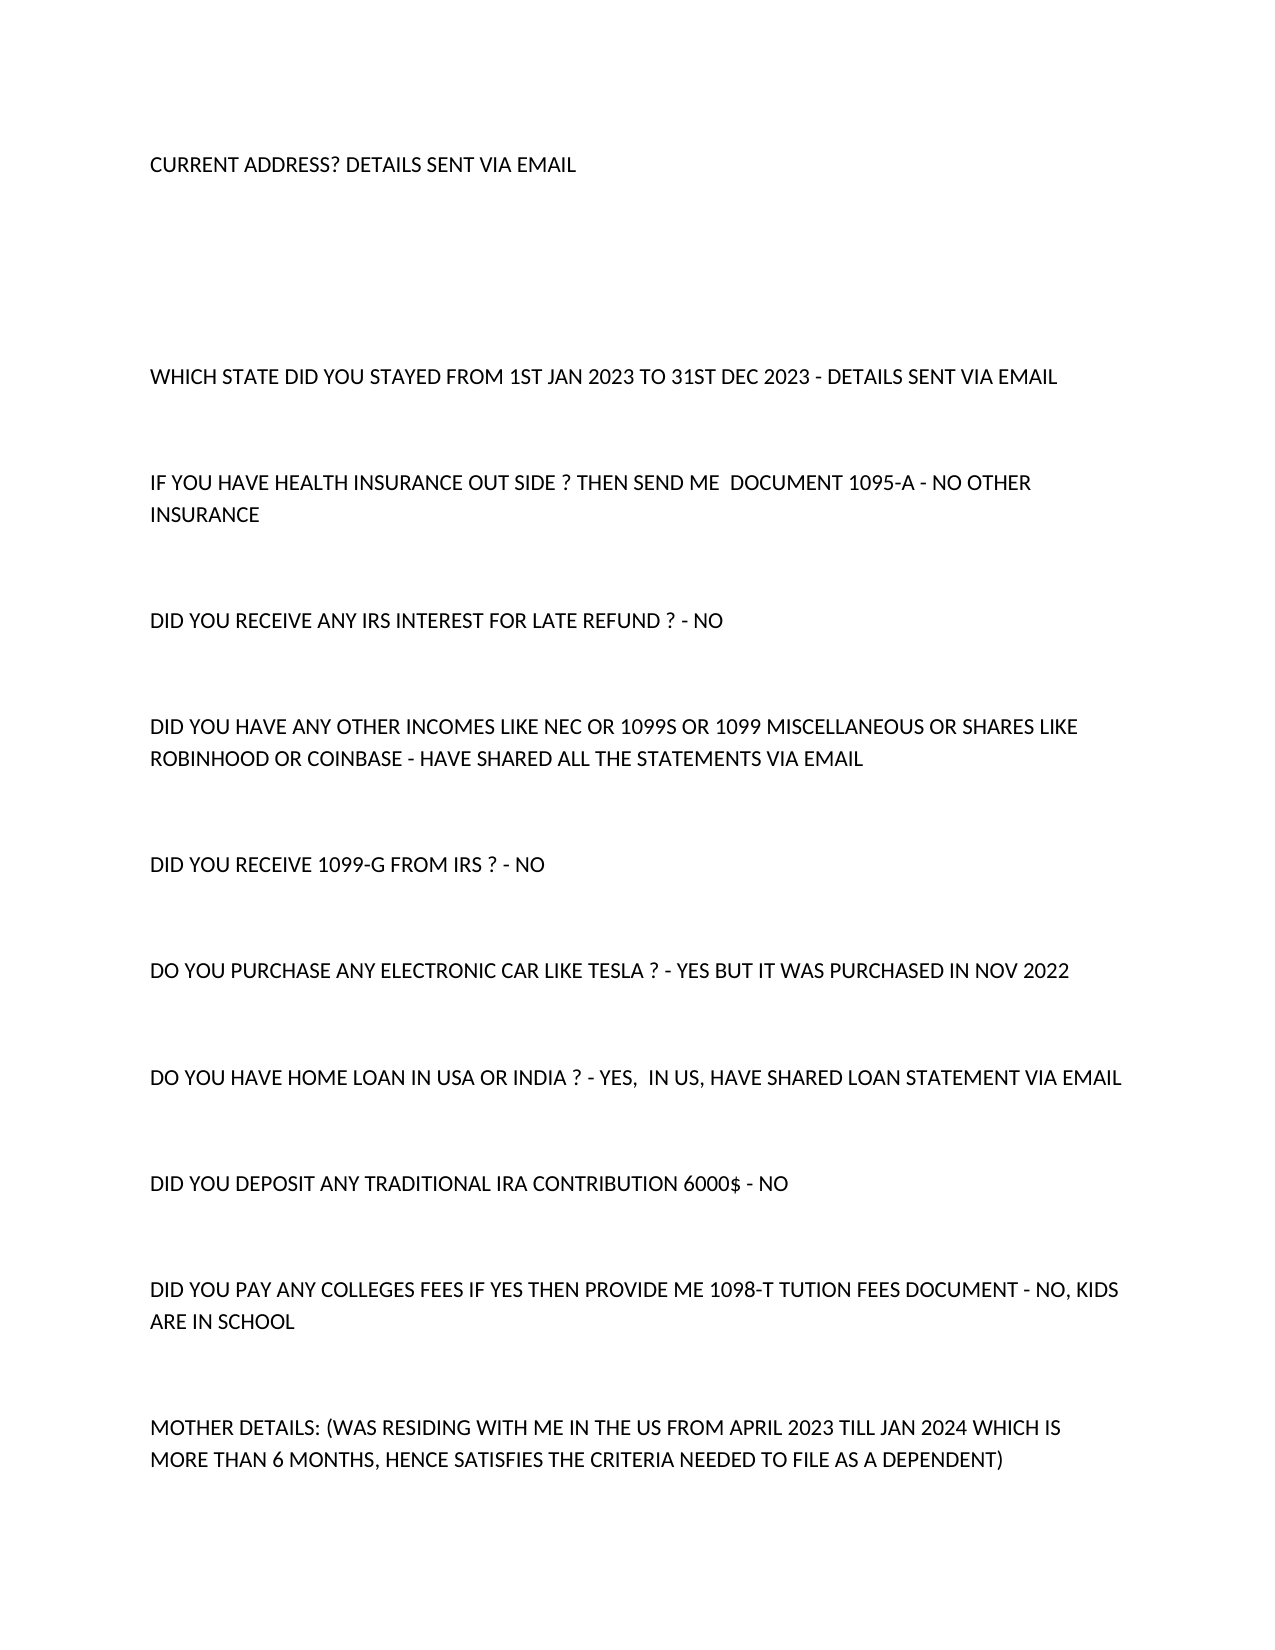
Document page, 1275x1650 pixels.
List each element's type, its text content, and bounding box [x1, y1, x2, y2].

text WHICH STATE DID YOU STAYED FROM 1ST JAN 2023 TO 31ST DEC 2023 - DETAILS SENT VIA EMAIL [150, 362, 1125, 390]
text MOTHER DETAILS: (WAS RESIDING WITH ME IN THE US FROM APRIL 2023 TILL JAN 2024 WHICH IS MORE THAN 6 MONTHS, HENCE SATISFIES THE CRITERIA NEEDED TO FILE AS A DEPENDENT) [150, 1413, 1125, 1473]
text DID YOU DEPOSIT ANY TRADITIONAL IRA CONTRIBUTION 6000$ - NO [150, 1169, 1125, 1197]
text IF YOU HAVE HEALTH INSURANCE OUT SIDE ? THEN SEND ME DOCUMENT 1095-A - NO OTHER INSURANCE [150, 468, 1125, 528]
text DID YOU HAVE ANY OTHER INCOMES LIKE NEC OR 1099S OR 1099 MISCELLANEOUS OR SHARES LIKE ROBINHOOD OR COINBASE - HAVE SHARED ALL THE STATEMENTS VIA EMAIL [150, 712, 1125, 773]
text DID YOU RECEIVE 1099-G FROM IRS ? - NO [150, 851, 1125, 879]
text DID YOU PAY ANY COLLEGES FEES IF YES THEN PROVIDE ME 1098-T TUTION FEES DOCUMENT - NO, KIDS ARE IN SCHOOL [150, 1275, 1125, 1335]
text DO YOU HAVE HOME LOAN IN USA OR INDIA ? - YES, IN US, HAVE SHARED LOAN STATEMENT VIA EMAIL [150, 1063, 1125, 1091]
text CURRENT ADDRESS? DETAILS SENT VIA EMAIL [150, 150, 1125, 178]
text DO YOU PURCHASE ANY ELECTRONIC CAR LIKE TESLA ? - YES BUT IT WAS PURCHASED IN NOV 2022 [150, 957, 1125, 985]
text DID YOU RECEIVE ANY IRS INTEREST FOR LATE REFUND ? - NO [150, 606, 1125, 634]
